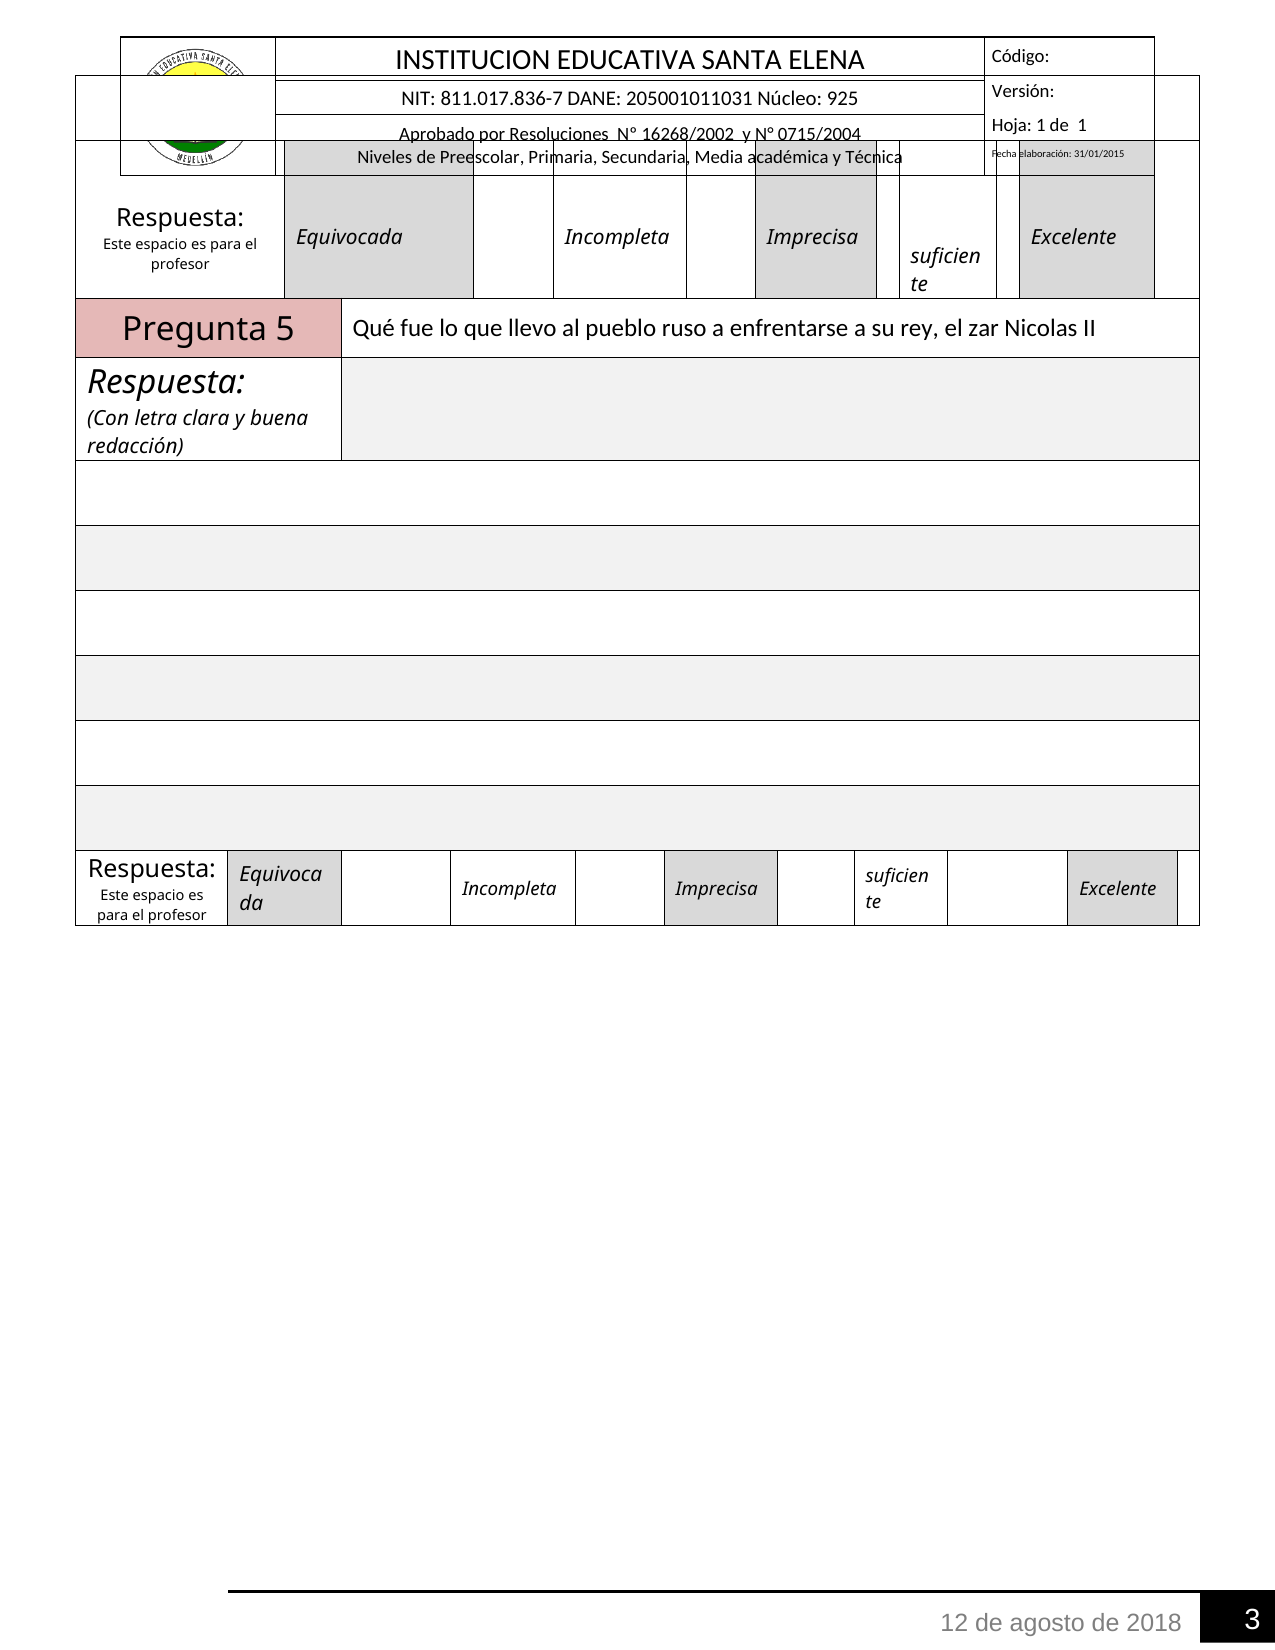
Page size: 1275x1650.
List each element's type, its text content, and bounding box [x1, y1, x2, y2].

table_cell [121, 76, 275, 140]
table_cell … [1155, 141, 1199, 298]
table_cell [276, 76, 984, 80]
table_cell [997, 141, 1019, 175]
table_cell Respuesta: (Con letra clara y buena redacción) [76, 358, 341, 460]
table_cell Excelente [1020, 176, 1154, 298]
table_cell … [474, 176, 553, 298]
table_cell suficiente [900, 141, 984, 175]
table_cell [76, 461, 1199, 525]
table_cell [76, 526, 1199, 590]
table_cell … [1178, 851, 1199, 925]
table_cell … [877, 176, 899, 298]
picture [127, 38, 264, 75]
table_cell [76, 721, 1199, 785]
table_cell … [877, 141, 899, 175]
table_cell [276, 115, 984, 140]
table_cell Respuesta: Este espacio es para el profesor [76, 141, 284, 298]
table_cell Equivocada [285, 141, 473, 175]
table_cell Incompleta [554, 141, 686, 175]
table_cell Excelente [1068, 851, 1177, 925]
table_cell Excelente [1020, 141, 1154, 175]
table_cell … [687, 141, 755, 175]
table_cell suficiente [855, 851, 947, 925]
table_cell [948, 851, 1067, 925]
table_cell [276, 81, 984, 114]
table_cell … [687, 176, 755, 298]
table_cell Equivocada [228, 851, 341, 925]
table_cell … [474, 141, 553, 175]
table_cell [76, 591, 1199, 655]
table_cell Incompleta [451, 851, 575, 925]
table_cell Imprecisa [665, 851, 777, 925]
table_cell Equivocada [285, 176, 473, 298]
table_cell [985, 76, 1154, 140]
table_cell Pregunta 5 [76, 299, 341, 357]
table_cell Imprecisa [756, 141, 876, 175]
table_cell Imprecisa [756, 176, 876, 298]
table_cell [342, 358, 1199, 460]
table_cell suficiente [900, 176, 996, 298]
table_cell Incompleta [554, 176, 686, 298]
table_cell Respuesta: Este espacio es para el profesor [76, 851, 227, 925]
table_cell [76, 786, 1199, 850]
table_cell [997, 176, 1019, 298]
table_cell [76, 656, 1199, 720]
table_cell … [778, 851, 854, 925]
table_cell Qué fue lo que llevo al pueblo ruso a enfrentarse a su rey, el zar Nicolas II [342, 299, 1199, 357]
table_cell [1155, 76, 1199, 140]
table_cell [76, 76, 120, 140]
table_cell … [342, 851, 450, 925]
table_cell … [576, 851, 664, 925]
